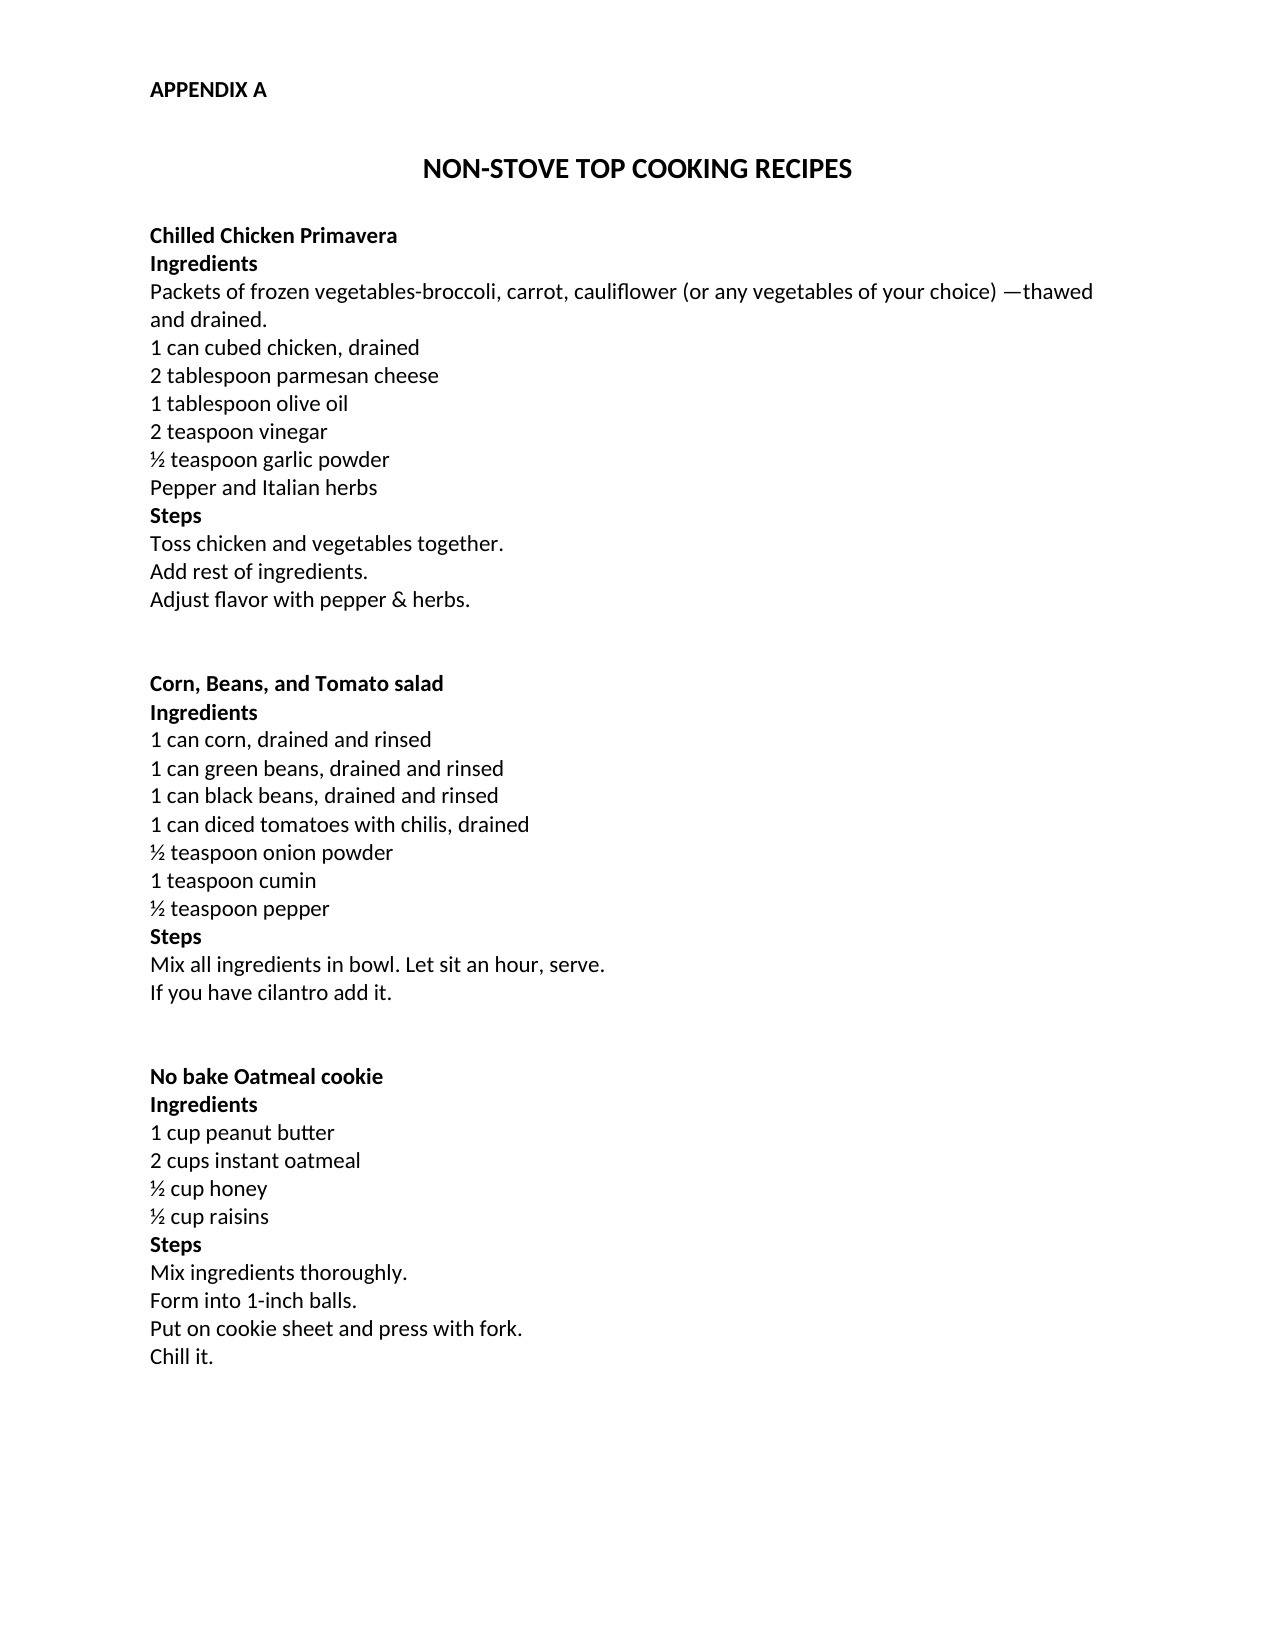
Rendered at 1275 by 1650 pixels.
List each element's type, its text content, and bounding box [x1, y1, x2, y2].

text ½ teaspoon garlic powder [150, 445, 1125, 473]
text Ingredients [150, 1090, 1125, 1118]
text Mix all ingredients in bowl. Let sit an hour, serve. [150, 950, 1125, 978]
text Steps [150, 501, 1125, 529]
text Mix ingredients thoroughly. [150, 1258, 1125, 1286]
text 2 tablespoon parmesan cheese [150, 361, 1125, 389]
text Corn, Beans, and Tomato salad [150, 669, 1125, 698]
text Ingredients [150, 249, 1125, 277]
text 1 tablespoon olive oil [150, 389, 1125, 417]
text 1 cup peanut butter [150, 1118, 1125, 1146]
text ½ cup raisins [150, 1202, 1125, 1230]
text ½ teaspoon onion powder [150, 838, 1125, 866]
text Adjust flavor with pepper & herbs. [150, 586, 1125, 613]
text No bake Oatmeal cookie [150, 1062, 1125, 1090]
text 1 teaspoon cumin [150, 866, 1125, 894]
text 1 can green beans, drained and rinsed [150, 754, 1125, 782]
text 1 can corn, drained and rinsed [150, 726, 1125, 754]
text Chilled Chicken Primavera [150, 221, 1125, 249]
text NON-STOVE TOP COOKING RECIPES [150, 150, 1125, 186]
text 1 can black beans, drained and rinsed [150, 782, 1125, 810]
text Pepper and Italian herbs [150, 473, 1125, 501]
text Steps [150, 922, 1125, 950]
text 2 cups instant oatmeal [150, 1146, 1125, 1174]
text 2 teaspoon vinegar [150, 417, 1125, 445]
text 1 can cubed chicken, drained [150, 333, 1125, 361]
text ½ teaspoon pepper [150, 894, 1125, 922]
text If you have cilantro add it. [150, 978, 1125, 1006]
text Add rest of ingredients. [150, 557, 1125, 586]
text ½ cup honey [150, 1174, 1125, 1202]
text Chill it. [150, 1342, 1125, 1370]
text Steps [150, 1230, 1125, 1258]
text Packets of frozen vegetables-broccoli, carrot, cauliflower (or any vegetables of your choice) —thawed and drained. [150, 277, 1125, 333]
text Put on cookie sheet and press with fork. [150, 1314, 1125, 1342]
text 1 can diced tomatoes with chilis, drained [150, 810, 1125, 838]
text Ingredients [150, 698, 1125, 726]
text Form into 1-inch balls. [150, 1286, 1125, 1314]
text Toss chicken and vegetables together. [150, 529, 1125, 557]
